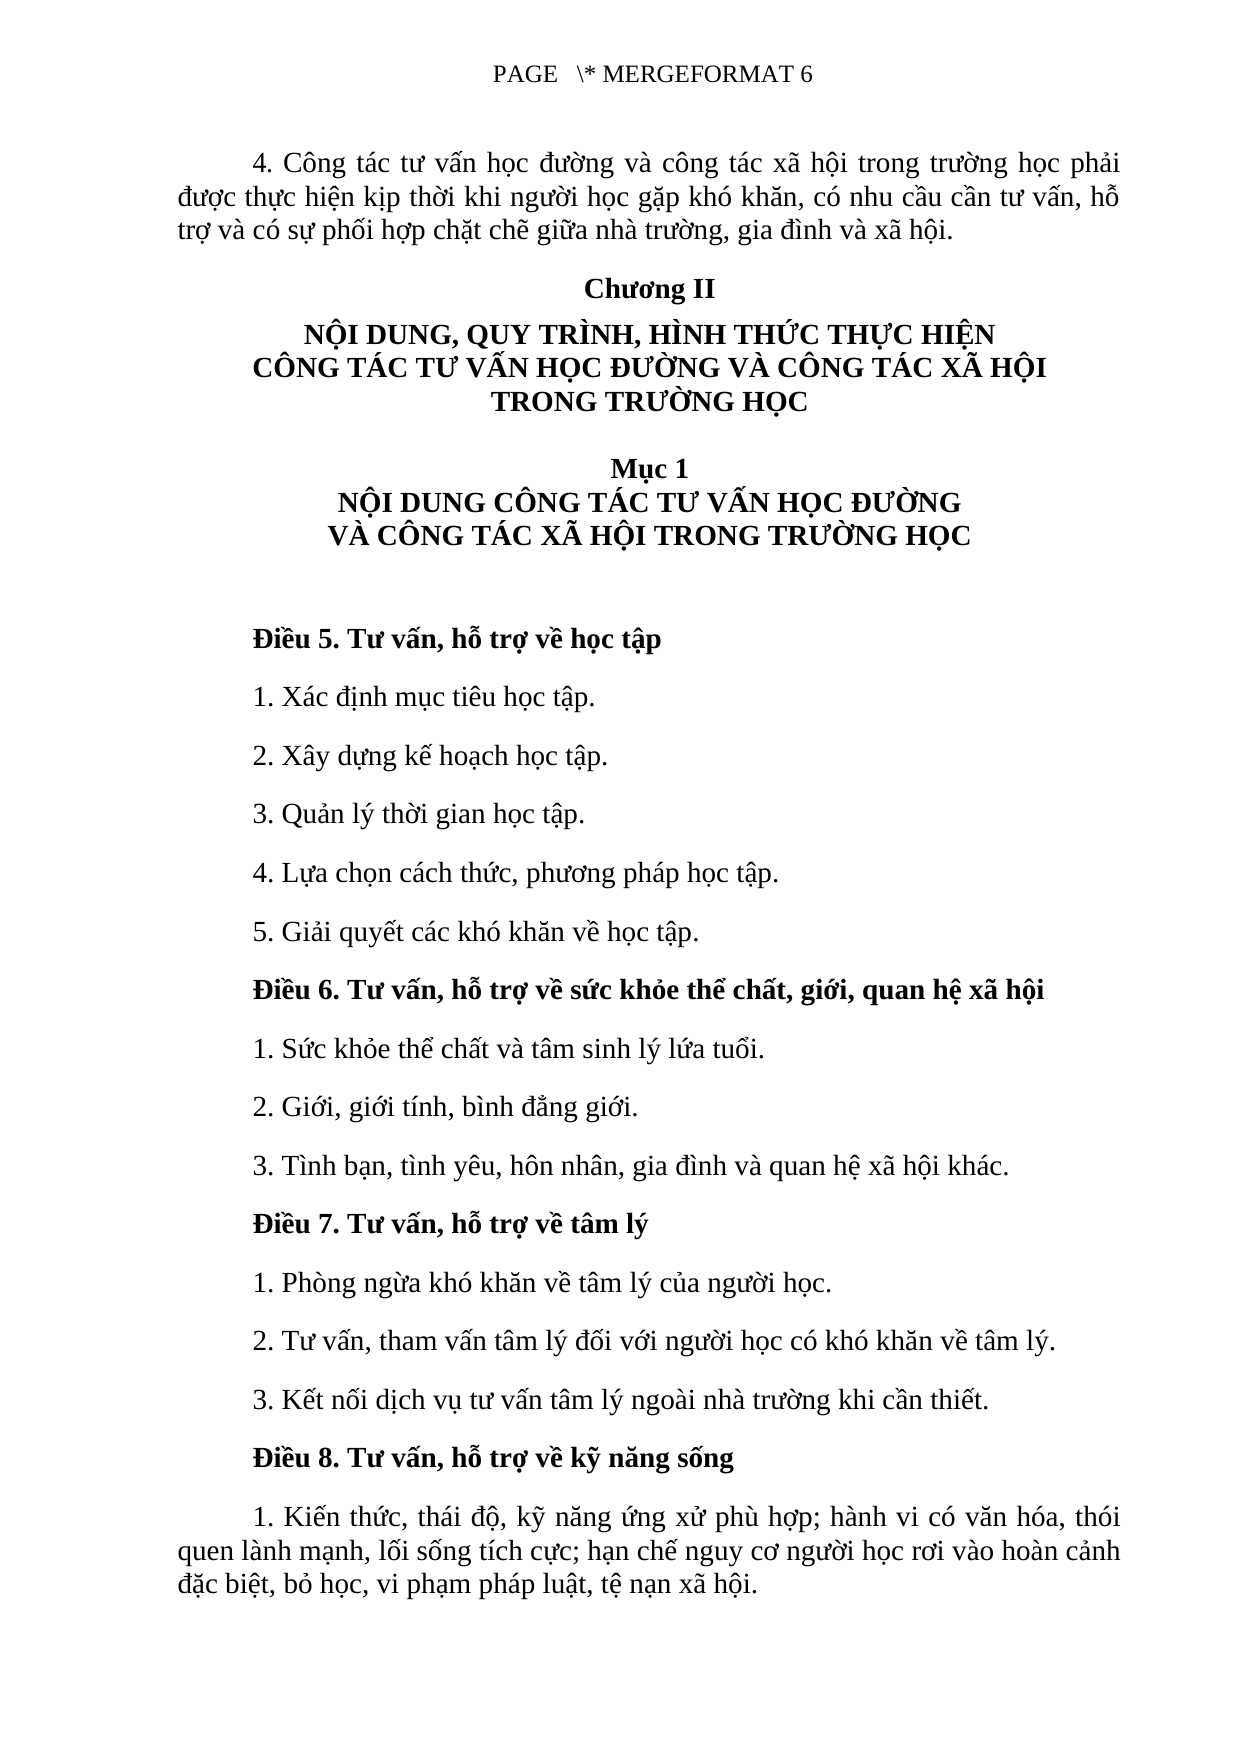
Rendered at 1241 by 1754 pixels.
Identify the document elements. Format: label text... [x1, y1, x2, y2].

text Mục 1 [177, 451, 1122, 485]
text Điều 8. Tư vấn, hỗ trợ về kỹ năng sống [177, 1441, 1122, 1474]
text Chương II [177, 271, 1122, 304]
text Điều 7. Tư vấn, hỗ trợ về tâm lý [177, 1206, 1122, 1240]
text 5. Giải quyết các khó khăn về học tập. [177, 914, 1122, 947]
text TRONG TRƯỜNG HỌC [177, 384, 1122, 418]
text 1. Sức khỏe thể chất và tâm sinh lý lứa tuổi. [177, 1031, 1122, 1064]
text VÀ CÔNG TÁC XÃ HỘI TRONG TRƯỜNG HỌC [177, 518, 1122, 552]
text 3. Kết nối dịch vụ tư vấn tâm lý ngoài nhà trường khi cần thiết. [177, 1382, 1122, 1416]
text 2. Xây dựng kế hoạch học tập. [177, 738, 1122, 772]
text NỘI DUNG, QUY TRÌNH, HÌNH THỨC THỰC HIỆN [177, 317, 1122, 351]
text 1. Kiến thức, thái độ, kỹ năng ứng xử phù hợp; hành vi có văn hóa, thói quen lành mạnh, lối sống tích cực; hạn chế nguy cơ người học rơi vào hoàn cảnh đặc biệt, bỏ học, vi phạm pháp luật, tệ nạn xã hội. [177, 1499, 1122, 1600]
text Điều 5. Tư vấn, hỗ trợ về học tập [177, 621, 1122, 654]
text NỘI DUNG CÔNG TÁC TƯ VẤN HỌC ĐƯỜNG [177, 485, 1122, 518]
text 2. Giới, giới tính, bình đẳng giới. [177, 1089, 1122, 1123]
text 1. Phòng ngừa khó khăn về tâm lý của người học. [177, 1265, 1122, 1298]
text CÔNG TÁC TƯ VẤN HỌC ĐƯỜNG VÀ CÔNG TÁC XÃ HỘI [177, 351, 1122, 384]
text 3. Quản lý thời gian học tập. [177, 797, 1122, 830]
text 1. Xác định mục tiêu học tập. [177, 679, 1122, 713]
text 3. Tình bạn, tình yêu, hôn nhân, gia đình và quan hệ xã hội khác. [177, 1148, 1122, 1181]
text 2. Tư vấn, tham vấn tâm lý đối với người học có khó khăn về tâm lý. [177, 1323, 1122, 1357]
text 4. Công tác tư vấn học đường và công tác xã hội trong trường học phải được thực hiện kịp thời khi người học gặp khó khăn, có nhu cầu cần tư vấn, hỗ trợ và có sự phối hợp chặt chẽ giữa nhà trường, gia đình và xã hội. [177, 145, 1122, 246]
text Điều 6. Tư vấn, hỗ trợ về sức khỏe thể chất, giới, quan hệ xã hội [177, 972, 1122, 1006]
text 4. Lựa chọn cách thức, phương pháp học tập. [177, 855, 1122, 889]
